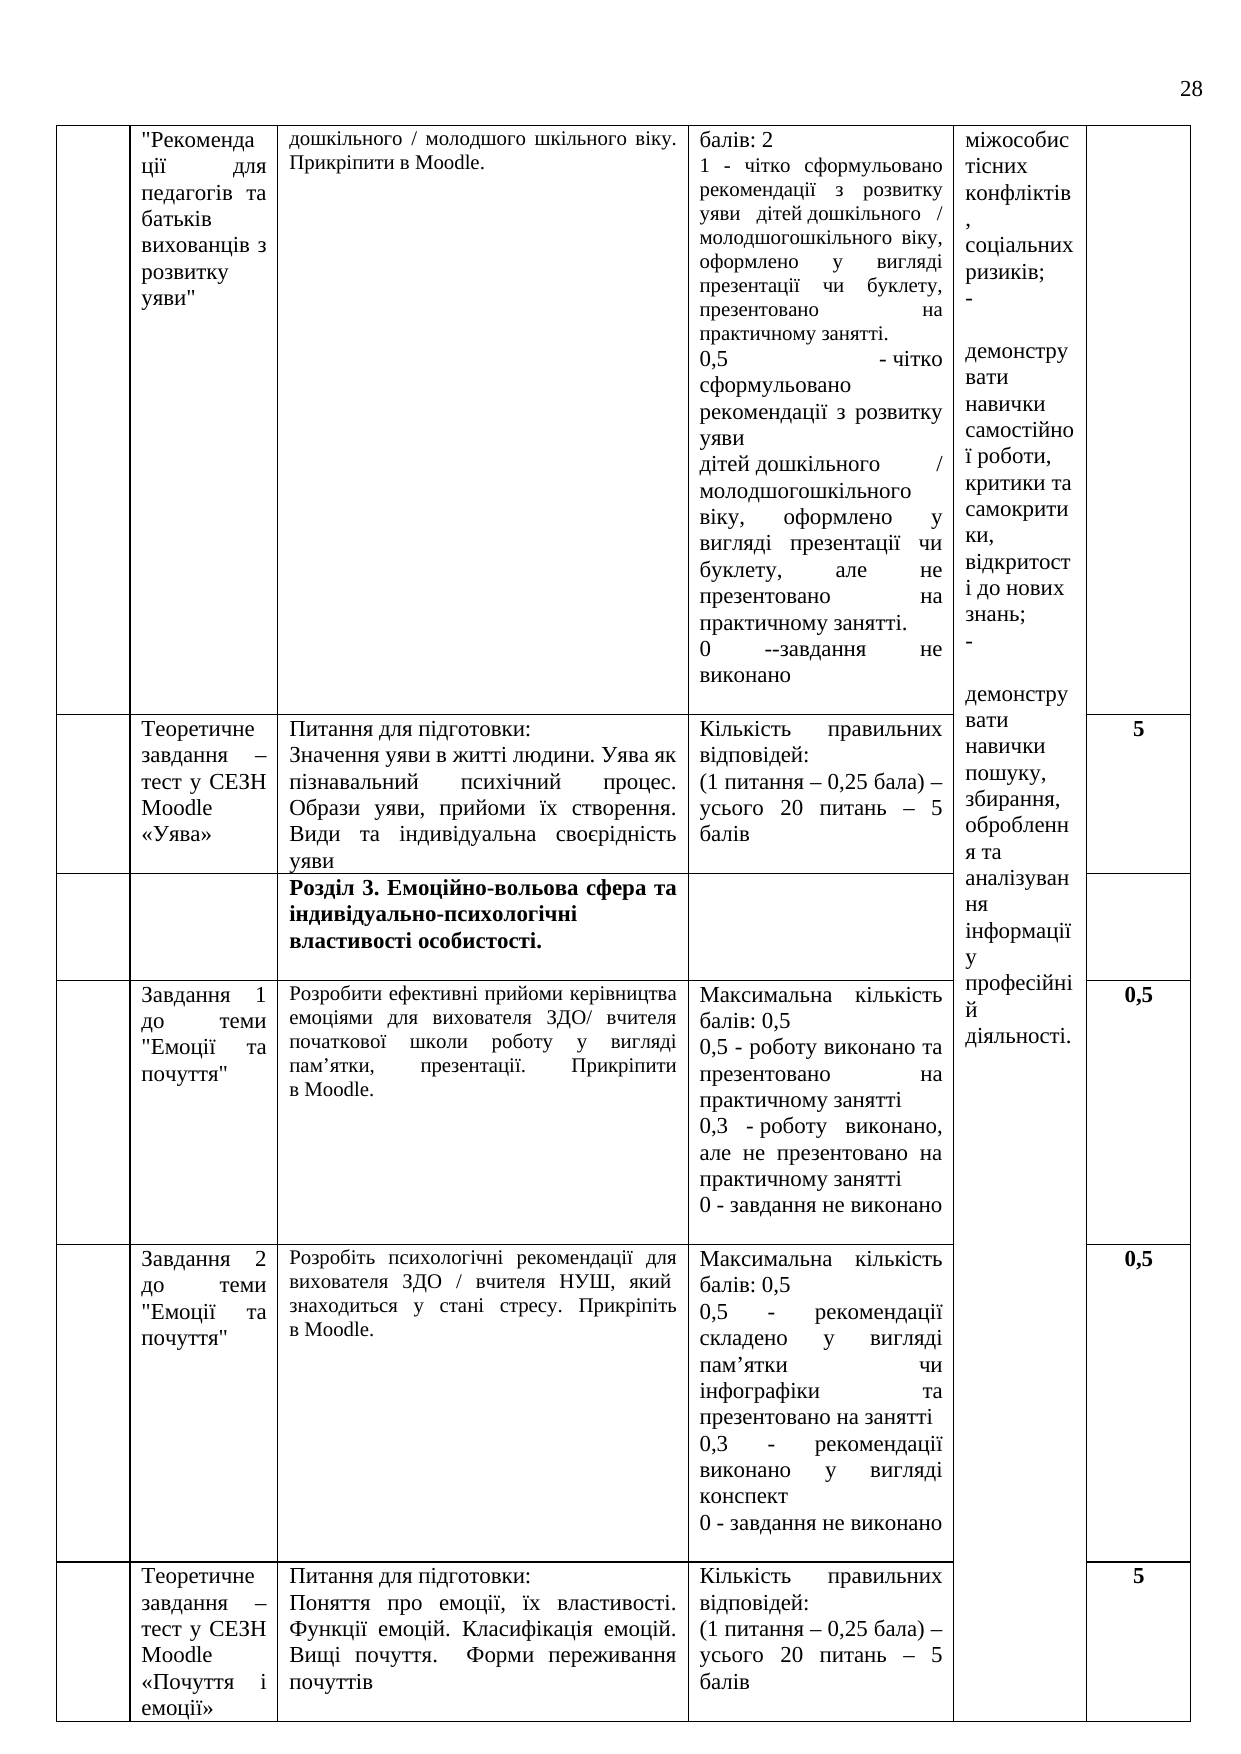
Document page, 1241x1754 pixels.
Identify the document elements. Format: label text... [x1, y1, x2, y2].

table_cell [689, 126, 953, 714]
table_cell [1087, 874, 1190, 979]
table_cell Завдання 1 до теми "Емоції та почуття" [131, 981, 277, 1244]
table_cell [57, 1563, 129, 1721]
table_cell 5 [1087, 1563, 1190, 1721]
table_cell Максимальна кількість балів: 0,5 0,5 - рекомендації складено у вигляді пам’ятки чи інфографіки та презентовано на занятті 0,3 - рекомендації виконано у вигляді конспект 0 - завдання не виконано [689, 1245, 953, 1561]
table_cell [57, 1245, 129, 1561]
table_cell Розробіть психологічні рекомендації для вихователя ЗДО / вчителя НУШ, який знаходиться у стані стресу. Прикріпіть в Moodle. [278, 1245, 688, 1561]
table_cell 0,5 [1087, 1245, 1190, 1561]
table_cell [57, 126, 129, 714]
table_cell Розділ 3. Емоційно-вольова сфера та індивідуально-психологічні властивості особистості. [278, 874, 688, 979]
table_cell Кількість правильних відповідей: (1 питання – 0,25 бала) – усього 20 питань – 5 балів [689, 1563, 953, 1721]
table_cell Розробити ефективні прийоми керівництва емоціями для вихователя ЗДО/ вчителя початкової школи роботу у вигляді пам’ятки, презентації. Прикріпити в Moodle. [278, 981, 688, 1244]
table_cell [131, 874, 277, 979]
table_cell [278, 126, 688, 714]
table_cell [689, 874, 953, 979]
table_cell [131, 126, 277, 714]
table_cell [57, 715, 129, 873]
table_cell 5 [1087, 715, 1190, 873]
table_cell Теоретичне завдання – тест у СЕЗН Moodle «Почуття і емоції» [131, 1563, 277, 1721]
table_cell Максимальна кількість балів: 0,5 0,5 - роботу виконано та презентовано на практичному занятті 0,3 - роботу виконано, але не презентовано на практичному занятті 0 - завдання не виконано [689, 981, 953, 1244]
table_cell [57, 981, 129, 1244]
table_cell Завдання 2 до теми "Емоції та почуття" [131, 1245, 277, 1561]
table_cell 1 [1087, 126, 1190, 714]
table_cell 0,5 [1087, 981, 1190, 1244]
table_cell [57, 874, 129, 979]
table_cell Питання для підготовки: Поняття про емоції, їх властивості. Функції емоцій. Класифікація емоцій. Вищі почуття. Форми переживання почуттів [278, 1563, 688, 1721]
table_cell Питання для підготовки: Значення уяви в житті людини. Уява як пізнавальний психічний процес. Образи уяви, прийоми їх створення. Види та індивідуальна своєрідність уяви [278, 715, 688, 873]
table_cell Теоретичне завдання – тест у СЕЗН Moodle «Уява» [131, 715, 277, 873]
table_cell Кількість правильних відповідей: (1 питання – 0,25 бала) – усього 20 питань – 5 балів [689, 715, 953, 873]
